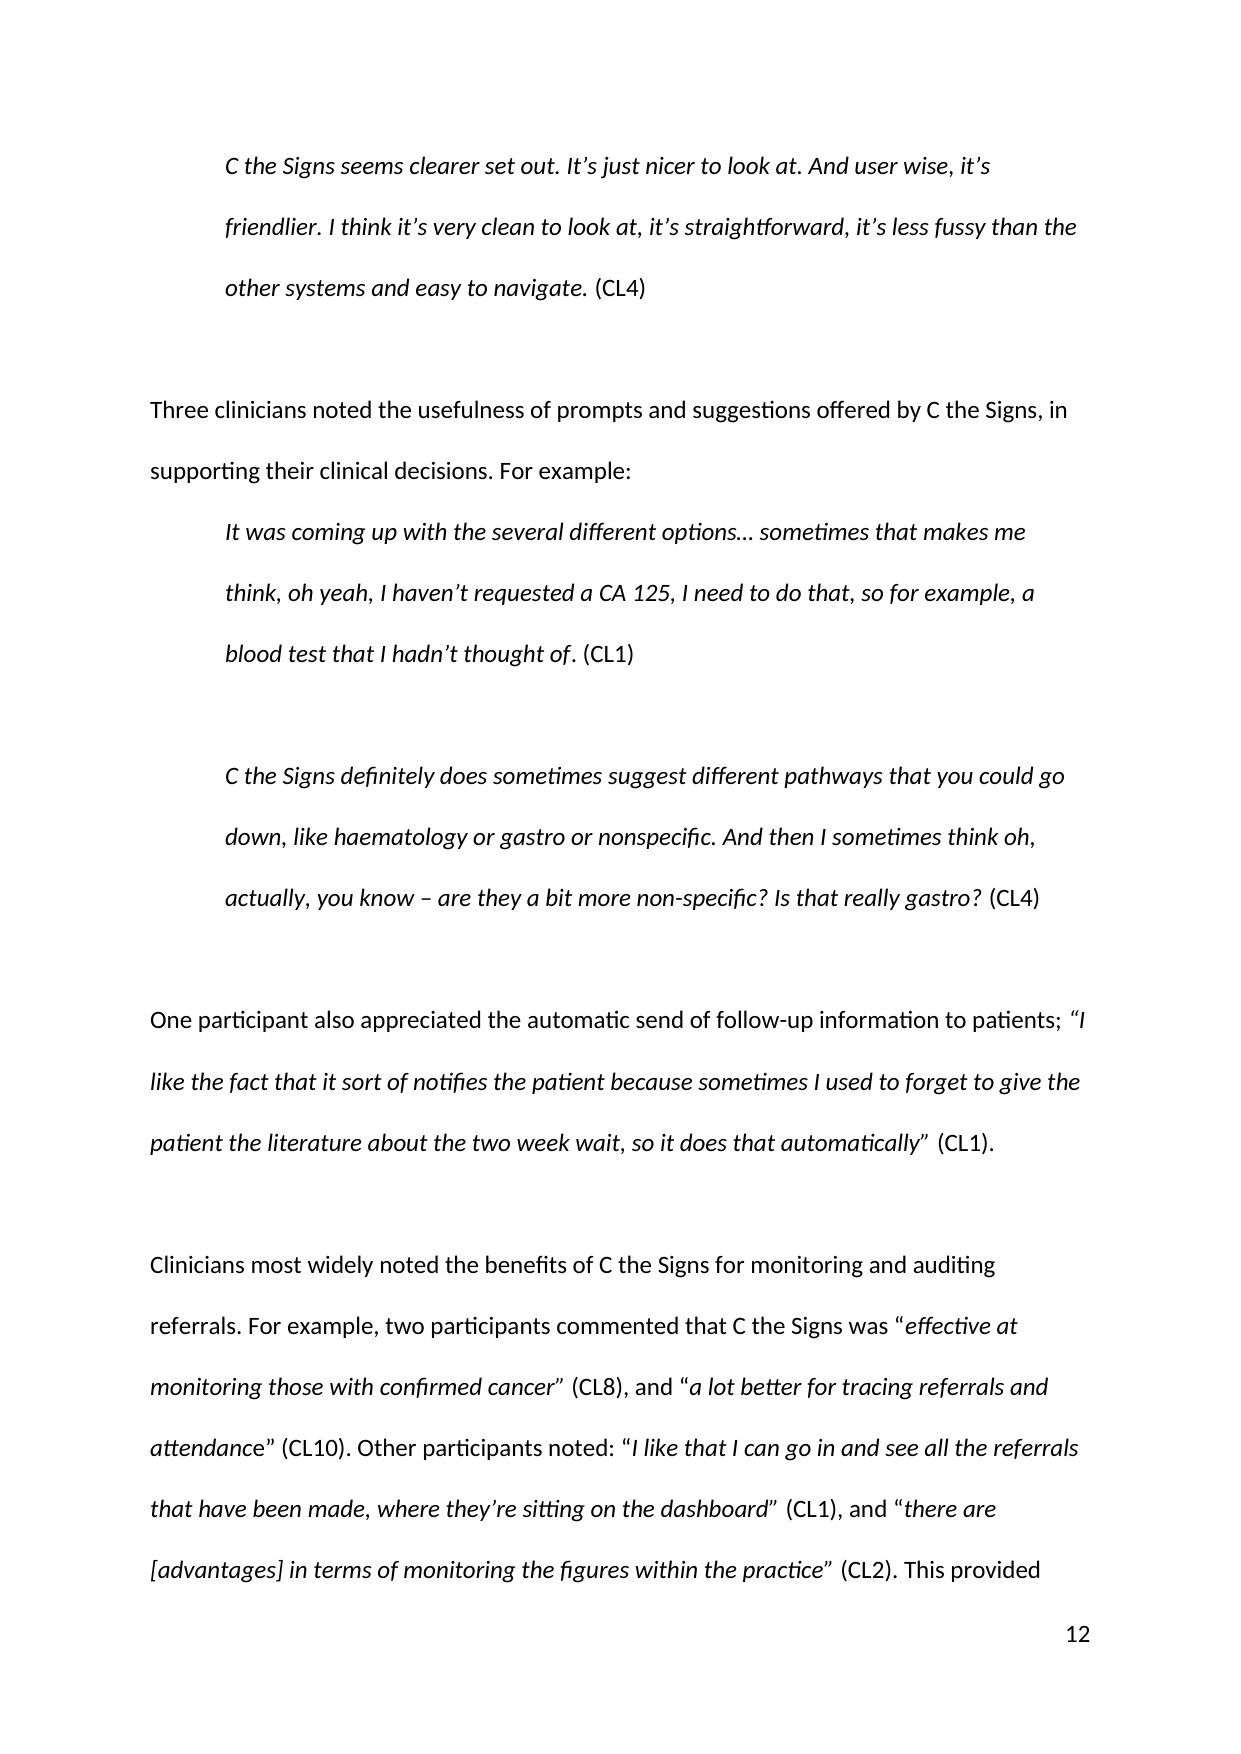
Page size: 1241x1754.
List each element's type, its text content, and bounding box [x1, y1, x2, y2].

text It was coming up with the several different options… sometimes that makes me think, oh yeah, I haven’t requested a CA 125, I need to do that, so for example, a blood test that I hadn’t thought of. (CL1) [225, 516, 1090, 669]
text C the Signs definitely does sometimes suggest different pathways that you could go down, like haematology or gastro or nonspecific. And then I sometimes think oh, actually, you know – are they a bit more non-specific? Is that really gastro? (CL4) [225, 760, 1090, 913]
text C the Signs seems clearer set out. It’s just nicer to look at. And user wise, it’s friendlier. I think it’s very clean to look at, it’s straightforward, it’s less fussy than the other systems and easy to navigate. (CL4) [225, 150, 1090, 303]
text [150, 1249, 1090, 1584]
text One participant also appreciated the automatic send of follow-up information to patients; “I like the fact that it sort of notifies the patient because sometimes I used to forget to give the patient the literature about the two week wait, so it does that automatically” (CL1). [150, 1004, 1090, 1157]
text Three clinicians noted the usefulness of prompts and suggestions offered by C the Signs, in supporting their clinical decisions. For example: [150, 394, 1090, 486]
